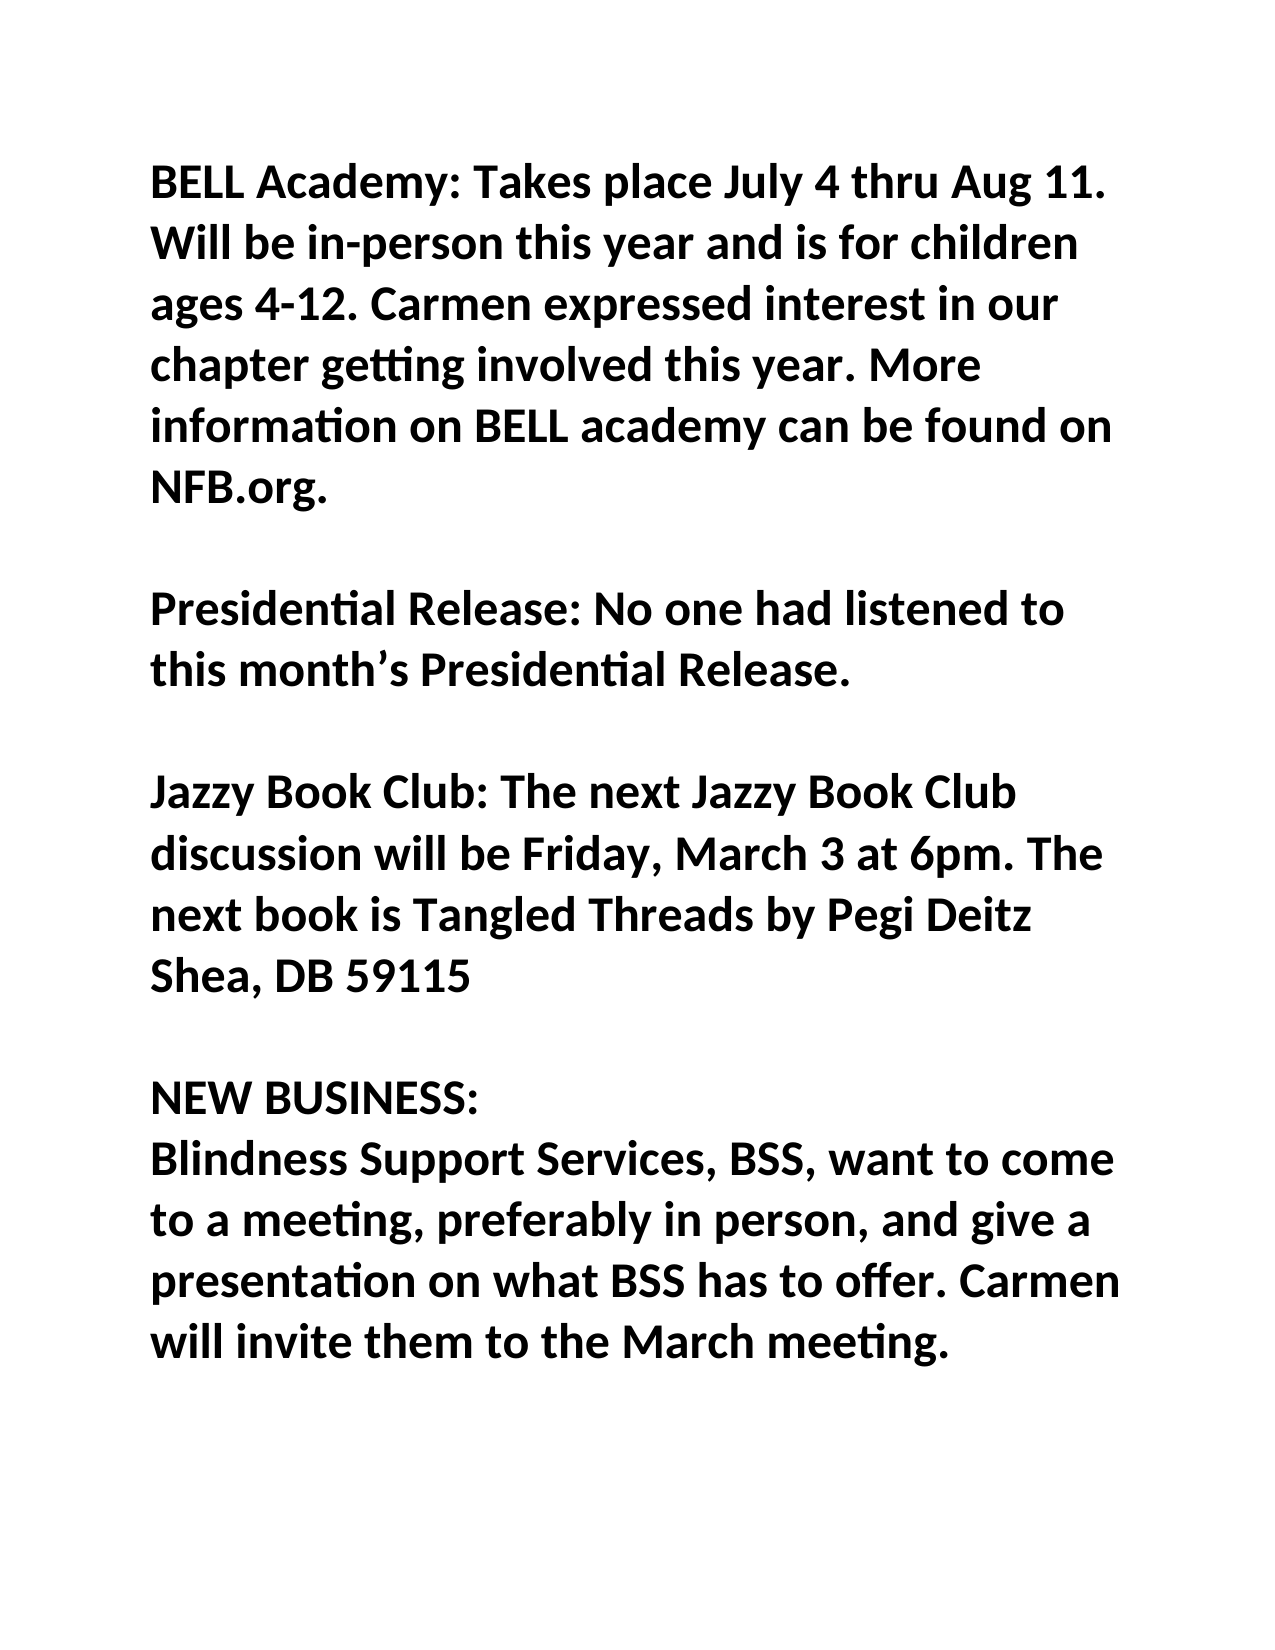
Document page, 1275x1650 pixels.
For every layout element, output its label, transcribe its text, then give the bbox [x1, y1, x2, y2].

text Jazzy Book Club: The next Jazzy Book Club discussion will be Friday, March 3 at 6pm. The next book is Tangled Threads by Pegi Deitz Shea, DB 59115 [150, 760, 1125, 1004]
text NEW BUSINESS: [150, 1066, 1125, 1127]
text Presidential Release: No one had listened to this month’s Presidential Release. [150, 577, 1125, 699]
text BELL Academy: Takes place July 4 thru Aug 11. Will be in-person this year and is for children ages 4-12. Carmen expressed interest in our chapter getting involved this year. More information on BELL academy can be found on NFB.org. [150, 150, 1125, 516]
text Blindness Support Services, BSS, want to come to a meeting, preferably in person, and give a presentation on what BSS has to offer. Carmen will invite them to the March meeting. [150, 1127, 1125, 1371]
